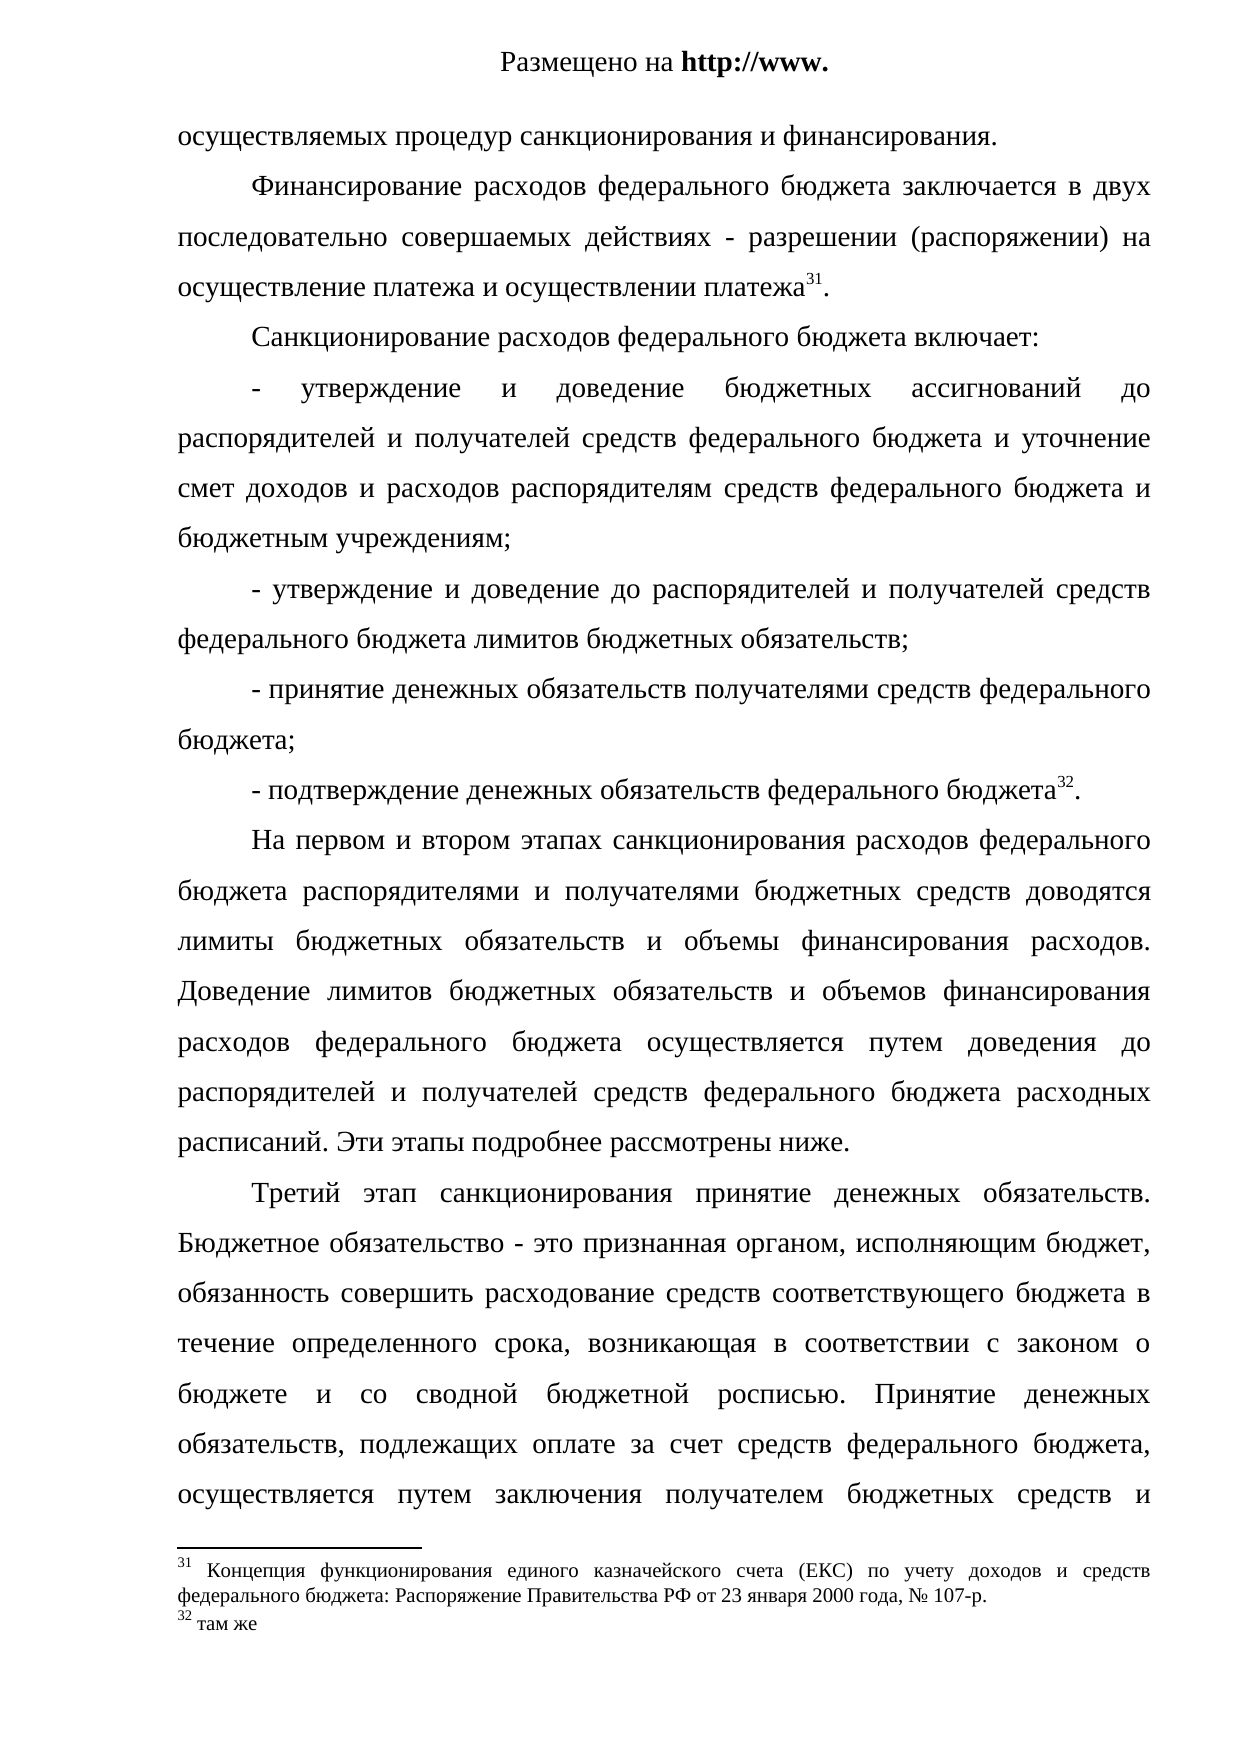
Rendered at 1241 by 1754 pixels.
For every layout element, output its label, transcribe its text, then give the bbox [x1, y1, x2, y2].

text - подтверждение денежных обязательств федерального бюджета. [177, 772, 1152, 806]
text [177, 1175, 1152, 1510]
text - утверждение и доведение бюджетных ассигнований до распорядителей и получателей средств федерального бюджета и уточнение смет доходов и расходов распорядителям средств федерального бюджета и бюджетным учреждениям; [177, 370, 1152, 554]
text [177, 118, 1152, 152]
text Финансирование расходов федерального бюджета заключается в двух последовательно совершаемых действиях - разрешении (распоряжении) на осуществление платежа и осуществлении платежа. [177, 168, 1152, 303]
text На первом и втором этапах санкционирования расходов федерального бюджета распорядителями и получателями бюджетных средств доводятся лимиты бюджетных обязательств и объемы финансирования расходов. Доведение лимитов бюджетных обязательств и объемов финансирования расходов федерального бюджета осуществляется путем доведения до распорядителей и получателей средств федерального бюджета расходных расписаний. Эти этапы подробнее рассмотрены ниже. [177, 822, 1152, 1158]
text - принятие денежных обязательств получателями средств федерального бюджета; [177, 672, 1152, 755]
text Санкционирование расходов федерального бюджета включает: [177, 319, 1152, 353]
text - утверждение и доведение до распорядителей и получателей средств федерального бюджета лимитов бюджетных обязательств; [177, 571, 1152, 655]
